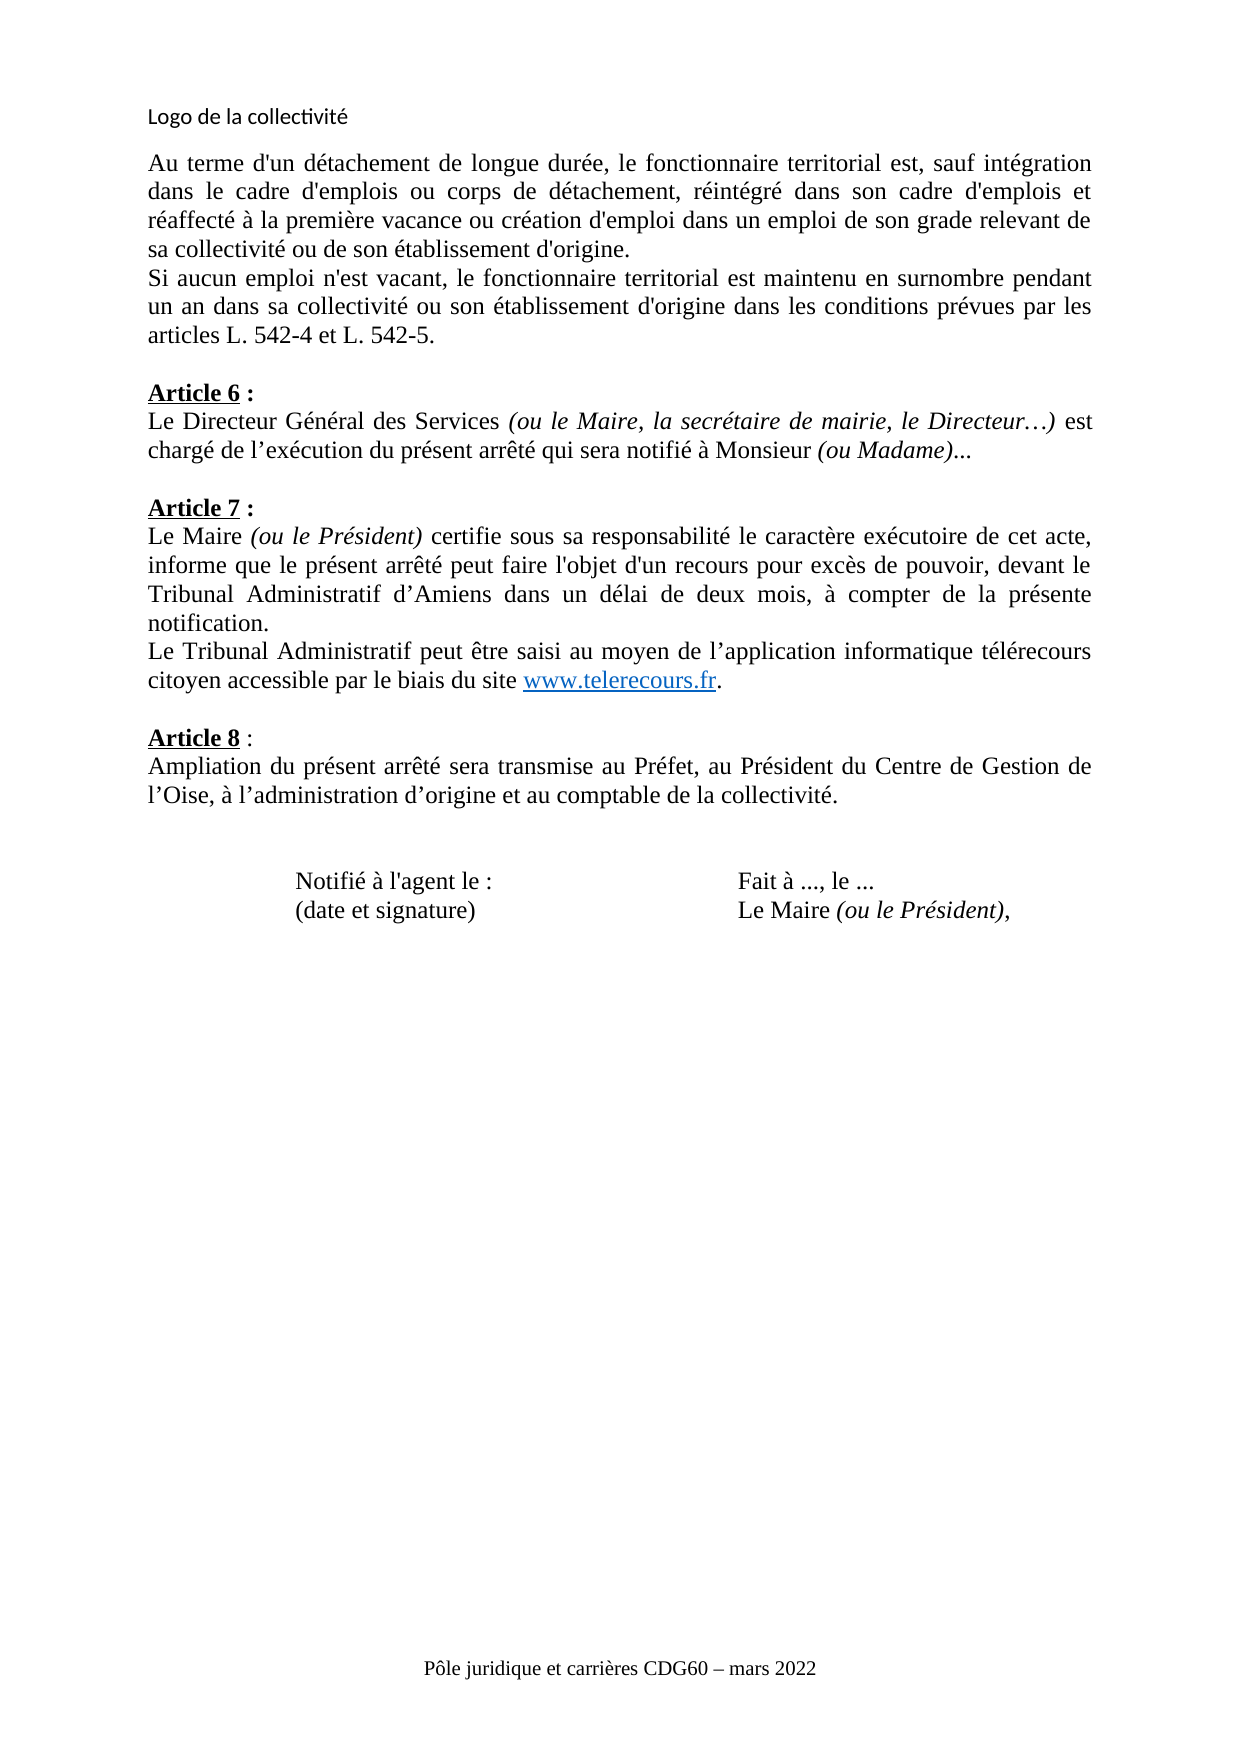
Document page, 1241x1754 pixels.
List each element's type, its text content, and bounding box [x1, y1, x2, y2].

text Le Maire (ou le Président) certifie sous sa responsabilité le caractère exécutoire de cet acte, informe que le présent arrêté peut faire l'objet d'un recours pour excès de pouvoir, devant le Tribunal Administratif d’Amiens dans un délai de deux mois, à compter de la présente notification. [148, 521, 1093, 636]
text Si aucun emploi n'est vacant, le fonctionnaire territorial est maintenu en surnombre pendant un an dans sa collectivité ou son établissement d'origine dans les conditions prévues par les articles L. 542-4 et L. 542-5. [148, 263, 1093, 349]
text Le Directeur Général des Services (ou le Maire, la secrétaire de mairie, le Directeur…) est chargé de l’exécution du présent arrêté qui sera notifié à Monsieur (ou Madame)... [148, 406, 1093, 464]
text Au terme d'un détachement de longue durée, le fonctionnaire territorial est, sauf intégration dans le cadre d'emplois ou corps de détachement, réintégré dans son cadre d'emplois et réaffecté à la première vacance ou création d'emploi dans un emploi de son grade relevant de sa collectivité ou de son établissement d'origine. [148, 148, 1093, 263]
text Le Tribunal Administratif peut être saisi au moyen de l’application informatique télérecours citoyen accessible par le biais du site www.telerecours.fr. [148, 636, 1093, 694]
text Article 6 : [148, 378, 1093, 406]
text Ampliation du présent arrêté sera transmise au Préfet, au Président du Centre de Gestion de l’Oise, à l’administration d’origine et au comptable de la collectivité. [148, 751, 1093, 809]
text Article 8 : [148, 723, 1093, 751]
text Article 7 : [148, 493, 1093, 521]
text (date et signature) Le Maire (ou le Président), [221, 895, 1093, 924]
text Notifié à l'agent le : Fait à ..., le ... [221, 866, 1093, 895]
